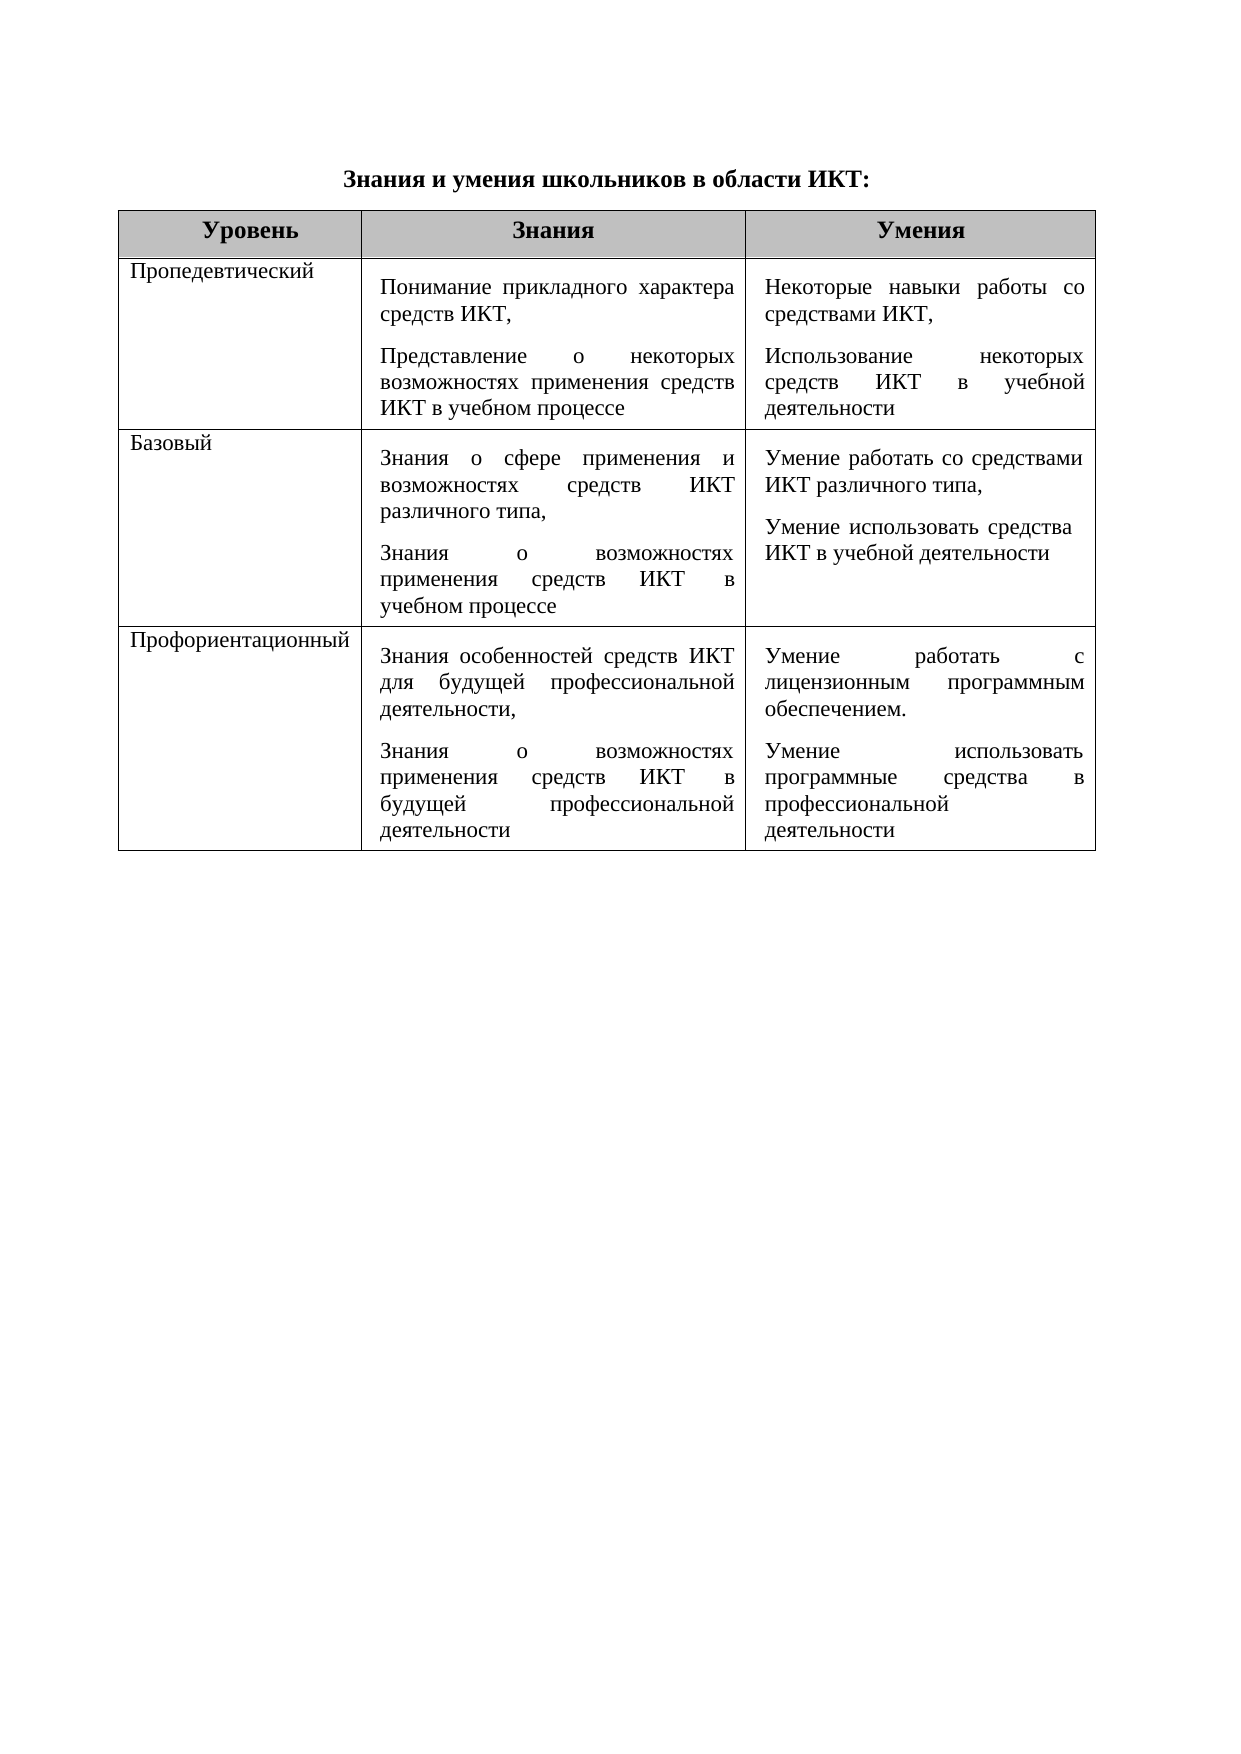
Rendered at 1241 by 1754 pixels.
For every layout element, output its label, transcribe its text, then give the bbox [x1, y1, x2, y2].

table_cell Знания особенностей средств ИКТ для будущей профессиональной деятельности, Знания о возможностях применения средств ИКТ в будущей профессиональной деятельности [362, 627, 745, 850]
table_header Уровень [119, 211, 361, 257]
table_cell Умение работать со средствами ИКТ различного типа, Умение использовать средства ИКТ в учебной деятельности [746, 430, 1095, 626]
table_cell Базовый [119, 430, 361, 626]
table_cell Умение работать с лицензионным программным обеспечением. Умение использовать программные средства в профессиональной деятельности [746, 627, 1095, 850]
table_cell Знания о сфере применения и возможностях средств ИКТ различного типа, Знания о возможностях применения средств ИКТ в учебном процессе [362, 430, 745, 626]
table_cell Понимание прикладного характера средств ИКТ, Представление о некоторых возможностях применения средств ИКТ в учебном процессе [362, 259, 745, 428]
table_header Умения [746, 211, 1095, 257]
table_cell Профориентационный [119, 627, 361, 850]
text Знания и умения школьников в области ИКТ: [35, 164, 1178, 193]
table_cell Некоторые навыки работы со средствами ИКТ, Использование некоторых средств ИКТ в учебной деятельности [746, 259, 1095, 428]
table_header Знания [362, 211, 745, 257]
table_cell Пропедевтический [119, 259, 361, 428]
